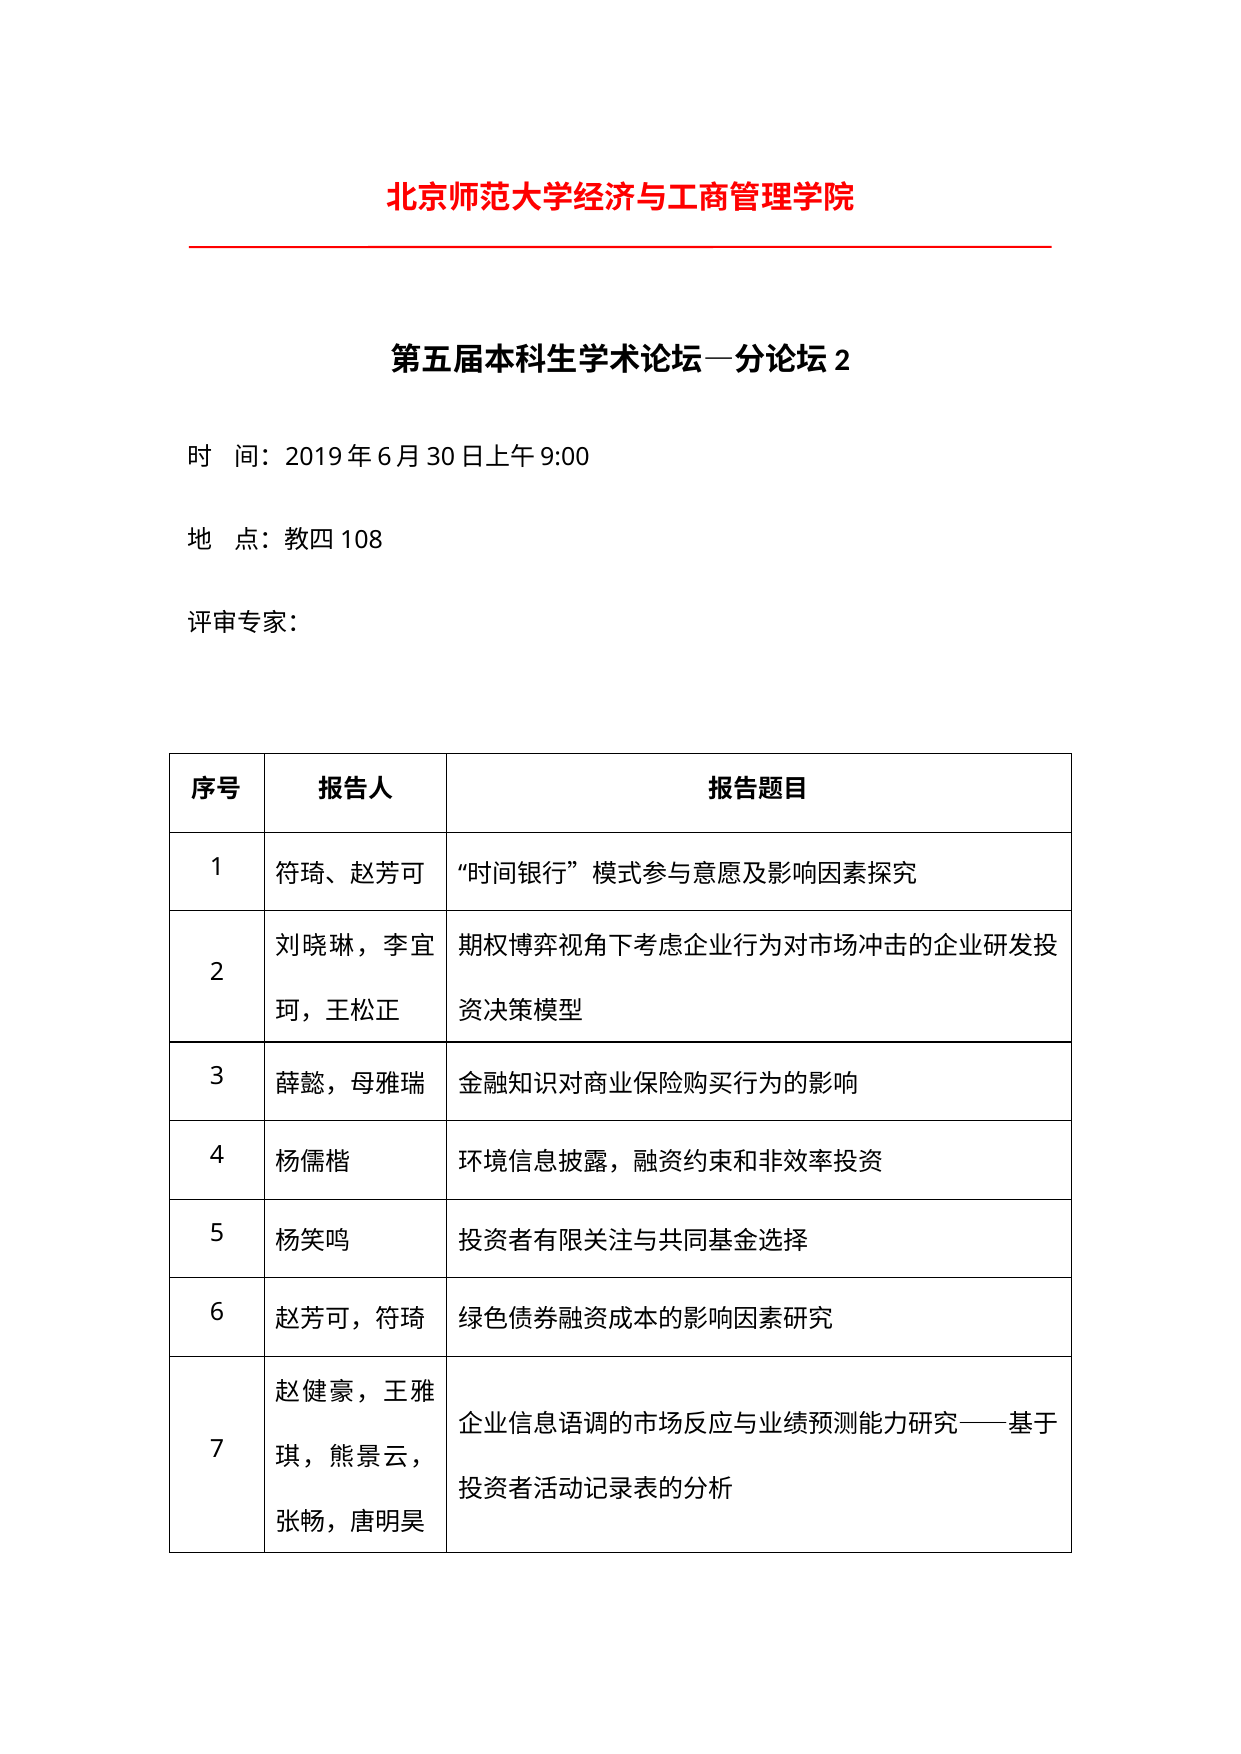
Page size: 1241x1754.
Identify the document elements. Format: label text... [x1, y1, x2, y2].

table_cell 杨儒楷 [265, 1121, 446, 1198]
table_cell 5 [170, 1200, 264, 1277]
text 时 间：2019年6月30日上午9:00 [187, 422, 1053, 487]
table_header 报告题目 [447, 754, 1071, 832]
table_cell “时间银行”模式参与意愿及影响因素探究 [447, 833, 1071, 910]
table_header 序号 [170, 754, 264, 832]
table_cell 赵芳可，符琦 [265, 1278, 446, 1356]
table_cell 环境信息披露，融资约束和非效率投资 [447, 1121, 1071, 1198]
table_cell 6 [170, 1278, 264, 1356]
table_cell 薛懿，母雅瑞 [265, 1043, 446, 1120]
table_cell 投资者有限关注与共同基金选择 [447, 1200, 1071, 1277]
table_cell 杨笑鸣 [265, 1200, 446, 1277]
table_cell 1 [170, 833, 264, 910]
table_cell 金融知识对商业保险购买行为的影响 [447, 1043, 1071, 1120]
table_cell 4 [170, 1121, 264, 1198]
table_cell 2 [170, 911, 264, 1041]
text 地 点：教四108 [187, 505, 1053, 570]
text 北京师范大学经济与工商管理学院 [187, 162, 1053, 227]
table_cell 赵健豪，王雅琪，熊景云，张畅，唐明昊 [265, 1357, 446, 1552]
table_cell 企业信息语调的市场反应与业绩预测能力研究——基于投资者活动记录表的分析 [447, 1357, 1071, 1552]
table_header 报告人 [265, 754, 446, 832]
table_cell 刘晓琳，李宜珂，王松正 [265, 911, 446, 1041]
table_cell 绿色债券融资成本的影响因素研究 [447, 1278, 1071, 1356]
table_cell 7 [170, 1357, 264, 1552]
table_cell 符琦、赵芳可 [265, 833, 446, 910]
text 第五届本科生学术论坛—分论坛2 [187, 324, 1053, 389]
table_cell 期权博弈视角下考虑企业行为对市场冲击的企业研发投资决策模型 [447, 911, 1071, 1041]
table_cell 3 [170, 1043, 264, 1120]
text 评审专家： [187, 588, 1053, 653]
